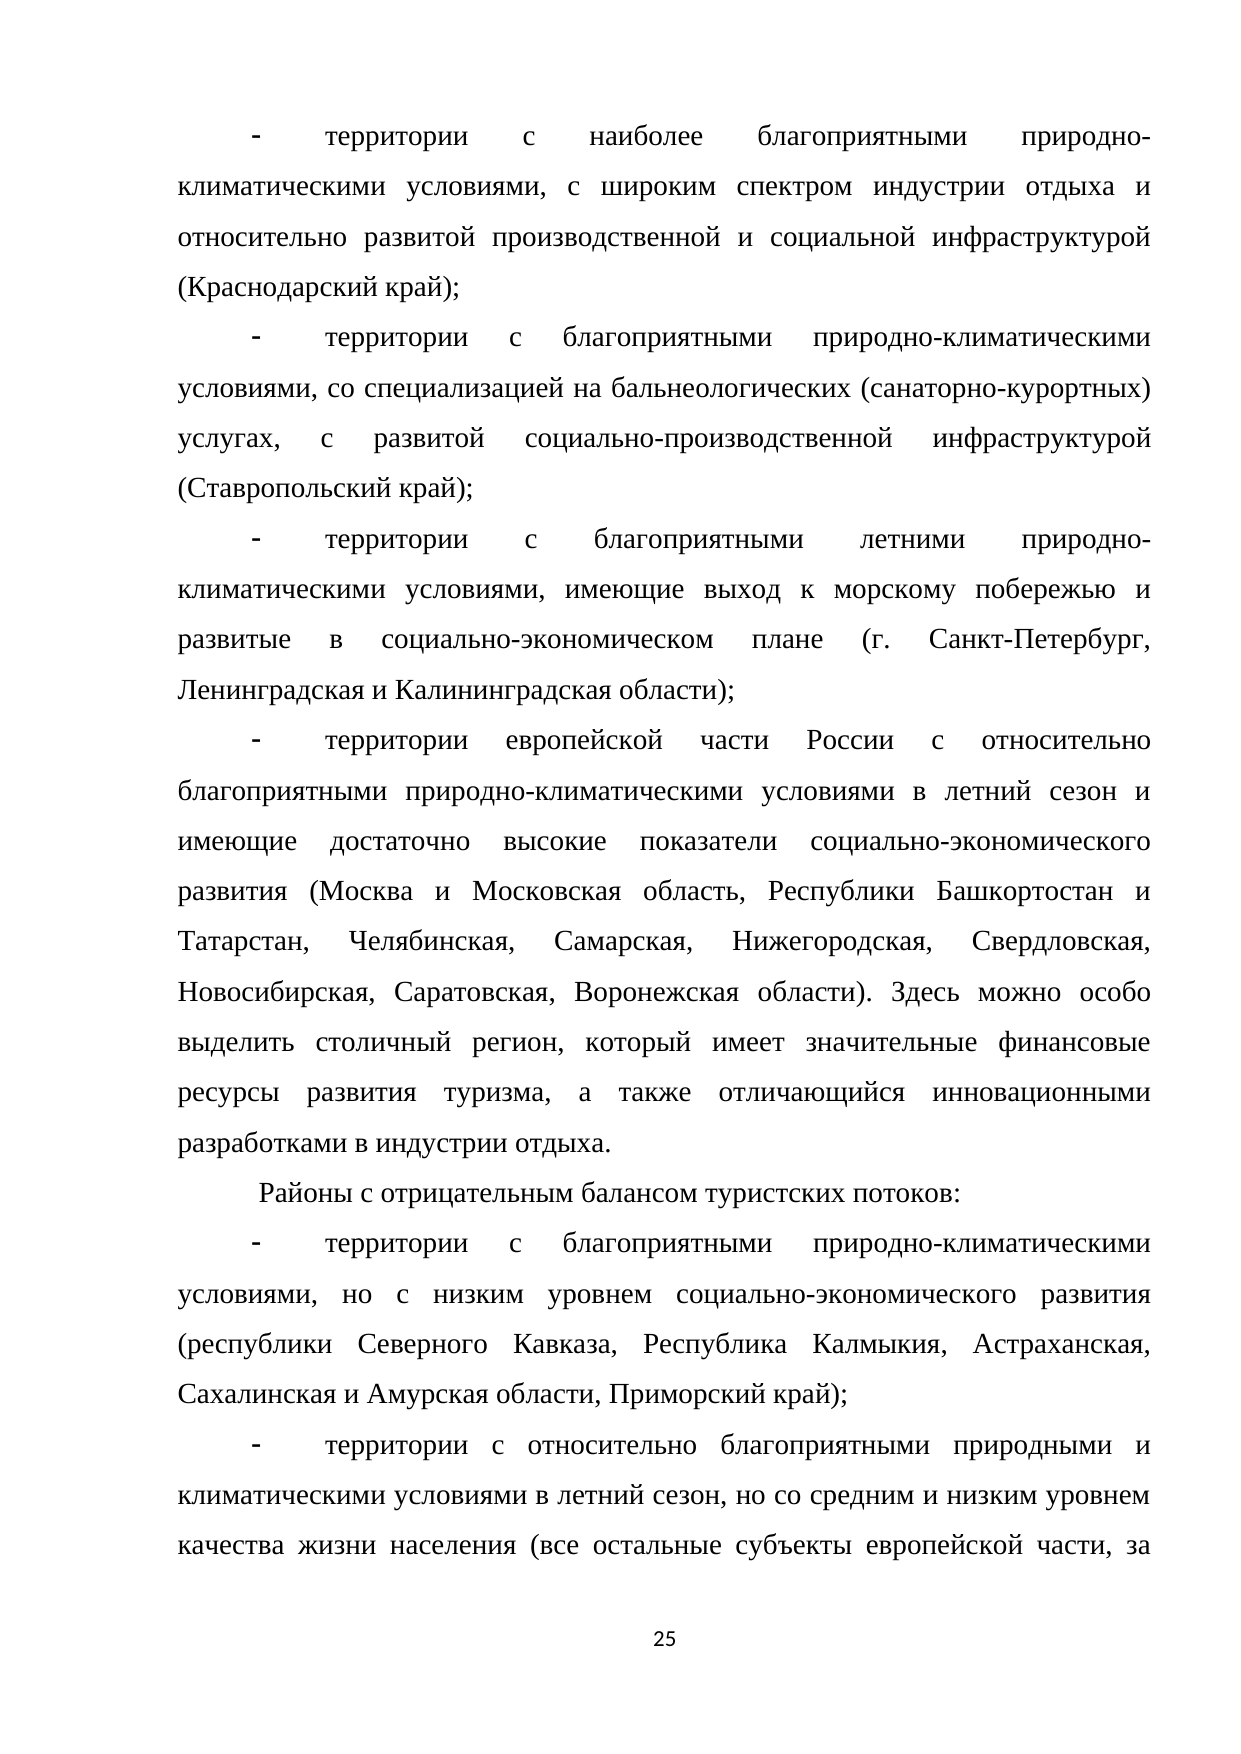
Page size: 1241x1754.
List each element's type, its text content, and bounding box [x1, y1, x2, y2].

text Районы с отрицательным балансом туристских потоков: [177, 1175, 1136, 1209]
list территории с наиболее благоприятными природно-климатическими условиями, с широким спектром индустрии отдыха и относительно развитой производственной и социальной инфраструктурой (Краснодарский край); [177, 118, 1152, 303]
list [177, 1427, 1152, 1561]
list территории европейской части России с относительно благоприятными природно-климатическими условиями в летний сезон и имеющие достаточно высокие показатели социально-экономического развития (Москва и Московская область, Республики Башкортостан и Татарстан, Челябинская, Самарская, Нижегородская, Свердловская, Новосибирская, Саратовская, Воронежская области). Здесь можно особо выделить столичный регион, который имеет значительные финансовые ресурсы развития туризма, а также отличающийся инновационными разработками в индустрии отдыха. [177, 722, 1152, 1158]
list территории с благоприятными летними природно-климатическими условиями, имеющие выход к морскому побережью и развитые в социально-экономическом плане (г. Санкт-Петербург, Ленинградская и Калининградская области); [177, 521, 1152, 705]
list территории с благоприятными природно-климатическими условиями, со специализацией на бальнеологических (санаторно-курортных) услугах, с развитой социально-производственной инфраструктурой (Ставропольский край); [177, 319, 1152, 504]
list территории с благоприятными природно-климатическими условиями, но с низким уровнем социально-экономического развития (республики Северного Кавказа, Республика Калмыкия, Астраханская, Сахалинская и Амурская области, Приморский край); [177, 1225, 1152, 1410]
